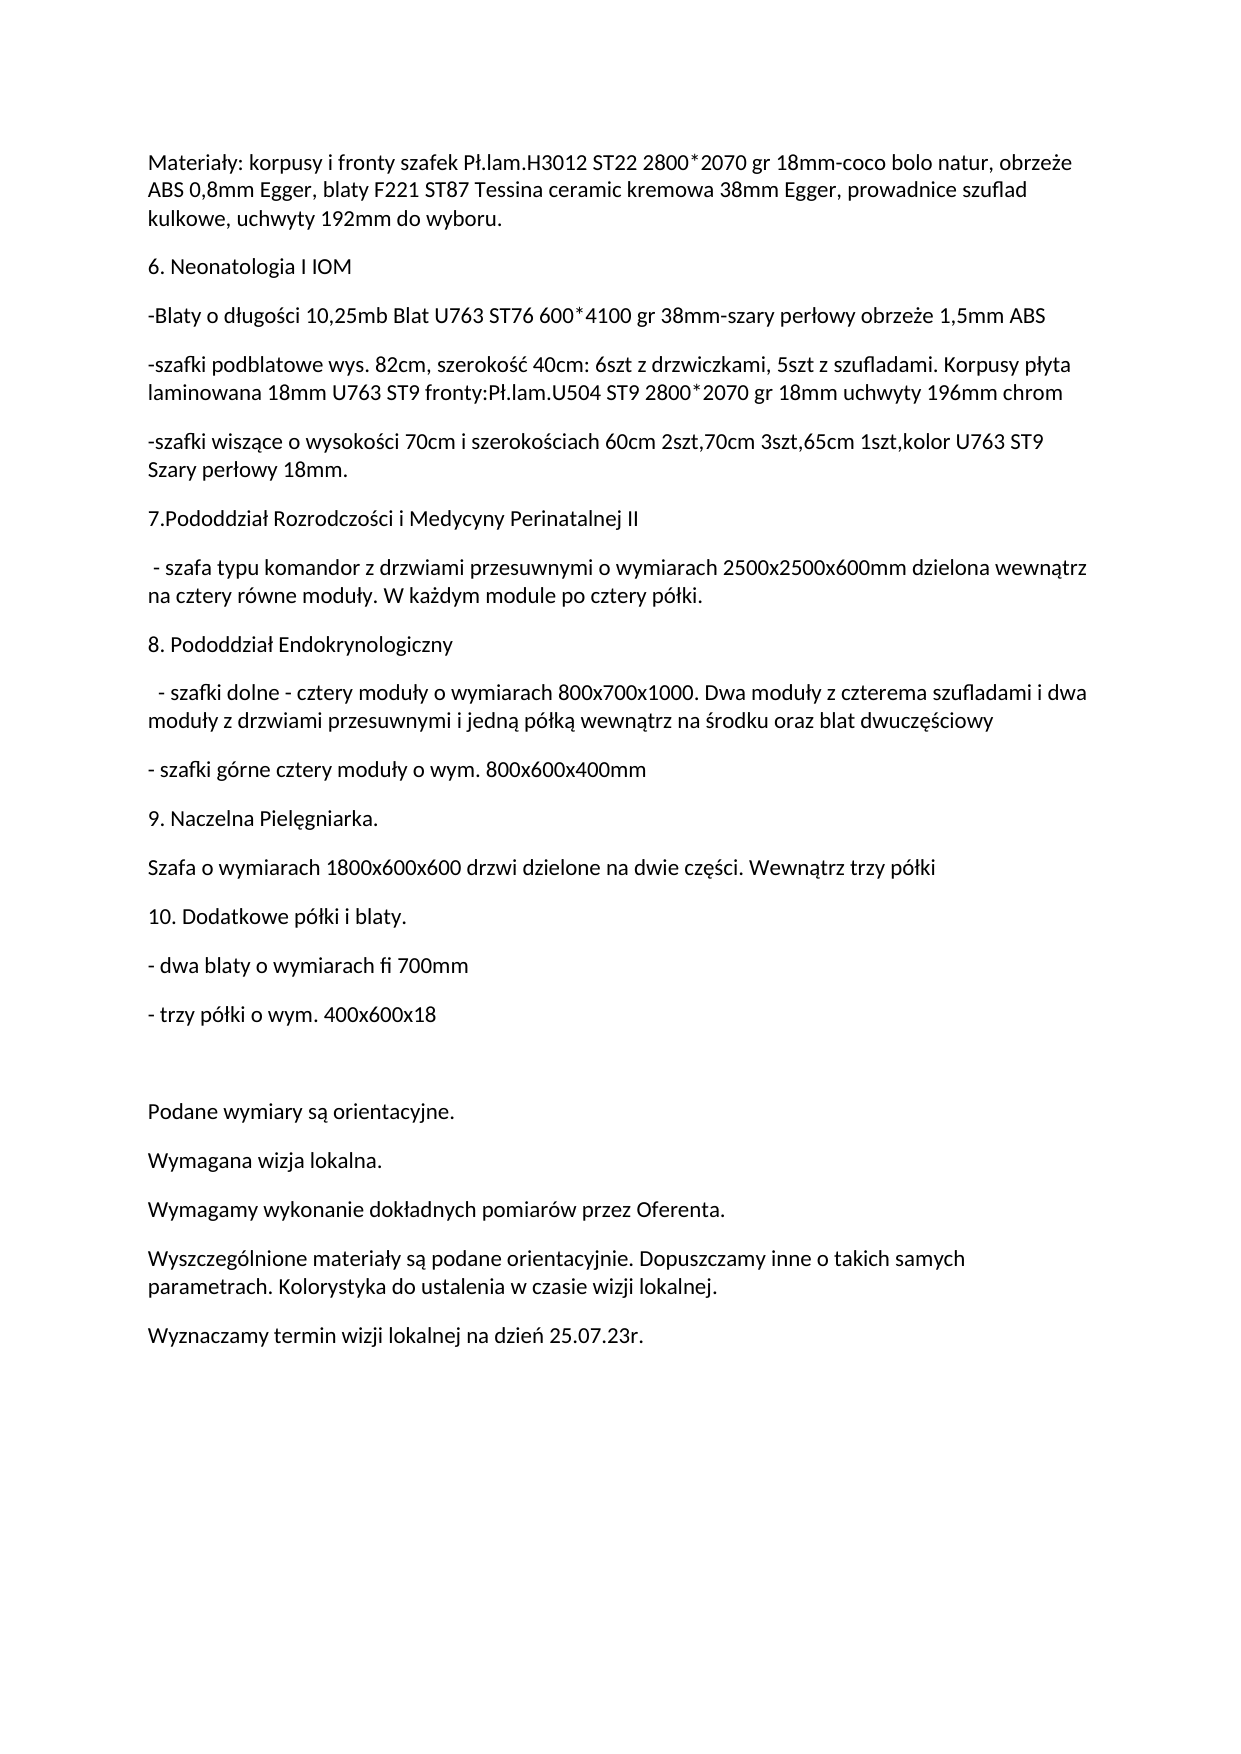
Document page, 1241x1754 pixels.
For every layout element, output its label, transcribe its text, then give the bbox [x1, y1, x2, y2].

text Wyszczególnione materiały są podane orientacyjnie. Dopuszczamy inne o takich samych parametrach. Kolorystyka do ustalenia w czasie wizji lokalnej. [148, 1244, 1093, 1300]
text - szafki dolne - cztery moduły o wymiarach 800x700x1000. Dwa moduły z czterema szufladami i dwa moduły z drzwiami przesuwnymi i jedną półką wewnątrz na środku oraz blat dwuczęściowy [148, 678, 1093, 734]
text 10. Dodatkowe półki i blaty. [148, 902, 1093, 930]
text - szafki górne cztery moduły o wym. 800x600x400mm [148, 755, 1093, 783]
text Wymagana wizja lokalna. [148, 1146, 1093, 1174]
text -szafki podblatowe wys. 82cm, szerokość 40cm: 6szt z drzwiczkami, 5szt z szufladami. Korpusy płyta laminowana 18mm U763 ST9 fronty:Pł.lam.U504 ST9 2800*2070 gr 18mm uchwyty 196mm chrom [148, 350, 1093, 406]
text - szafa typu komandor z drzwiami przesuwnymi o wymiarach 2500x2500x600mm dzielona wewnątrz na cztery równe moduły. W każdym module po cztery półki. [148, 553, 1093, 609]
text 9. Naczelna Pielęgniarka. [148, 804, 1093, 832]
text Wyznaczamy termin wizji lokalnej na dzień 25.07.23r. [148, 1321, 1093, 1349]
text 6. Neonatologia I IOM [148, 252, 1093, 281]
text - trzy półki o wym. 400x600x18 [148, 1000, 1093, 1028]
text -Blaty o długości 10,25mb Blat U763 ST76 600*4100 gr 38mm-szary perłowy obrzeże 1,5mm ABS [148, 301, 1093, 329]
text Szafa o wymiarach 1800x600x600 drzwi dzielone na dwie części. Wewnątrz trzy półki [148, 853, 1093, 881]
text Podane wymiary są orientacyjne. [148, 1097, 1093, 1125]
text - dwa blaty o wymiarach fi 700mm [148, 951, 1093, 979]
text 7.Pododdział Rozrodczości i Medycyny Perinatalnej II [148, 504, 1093, 532]
text 8. Pododdział Endokrynologiczny [148, 630, 1093, 658]
text Wymagamy wykonanie dokładnych pomiarów przez Oferenta. [148, 1195, 1093, 1223]
text -szafki wiszące o wysokości 70cm i szerokościach 60cm 2szt,70cm 3szt,65cm 1szt,kolor U763 ST9 Szary perłowy 18mm. [148, 427, 1093, 483]
text Materiały: korpusy i fronty szafek Pł.lam.H3012 ST22 2800*2070 gr 18mm-coco bolo natur, obrzeże ABS 0,8mm Egger, blaty F221 ST87 Tessina ceramic kremowa 38mm Egger, prowadnice szuflad kulkowe, uchwyty 192mm do wyboru. [148, 148, 1093, 232]
